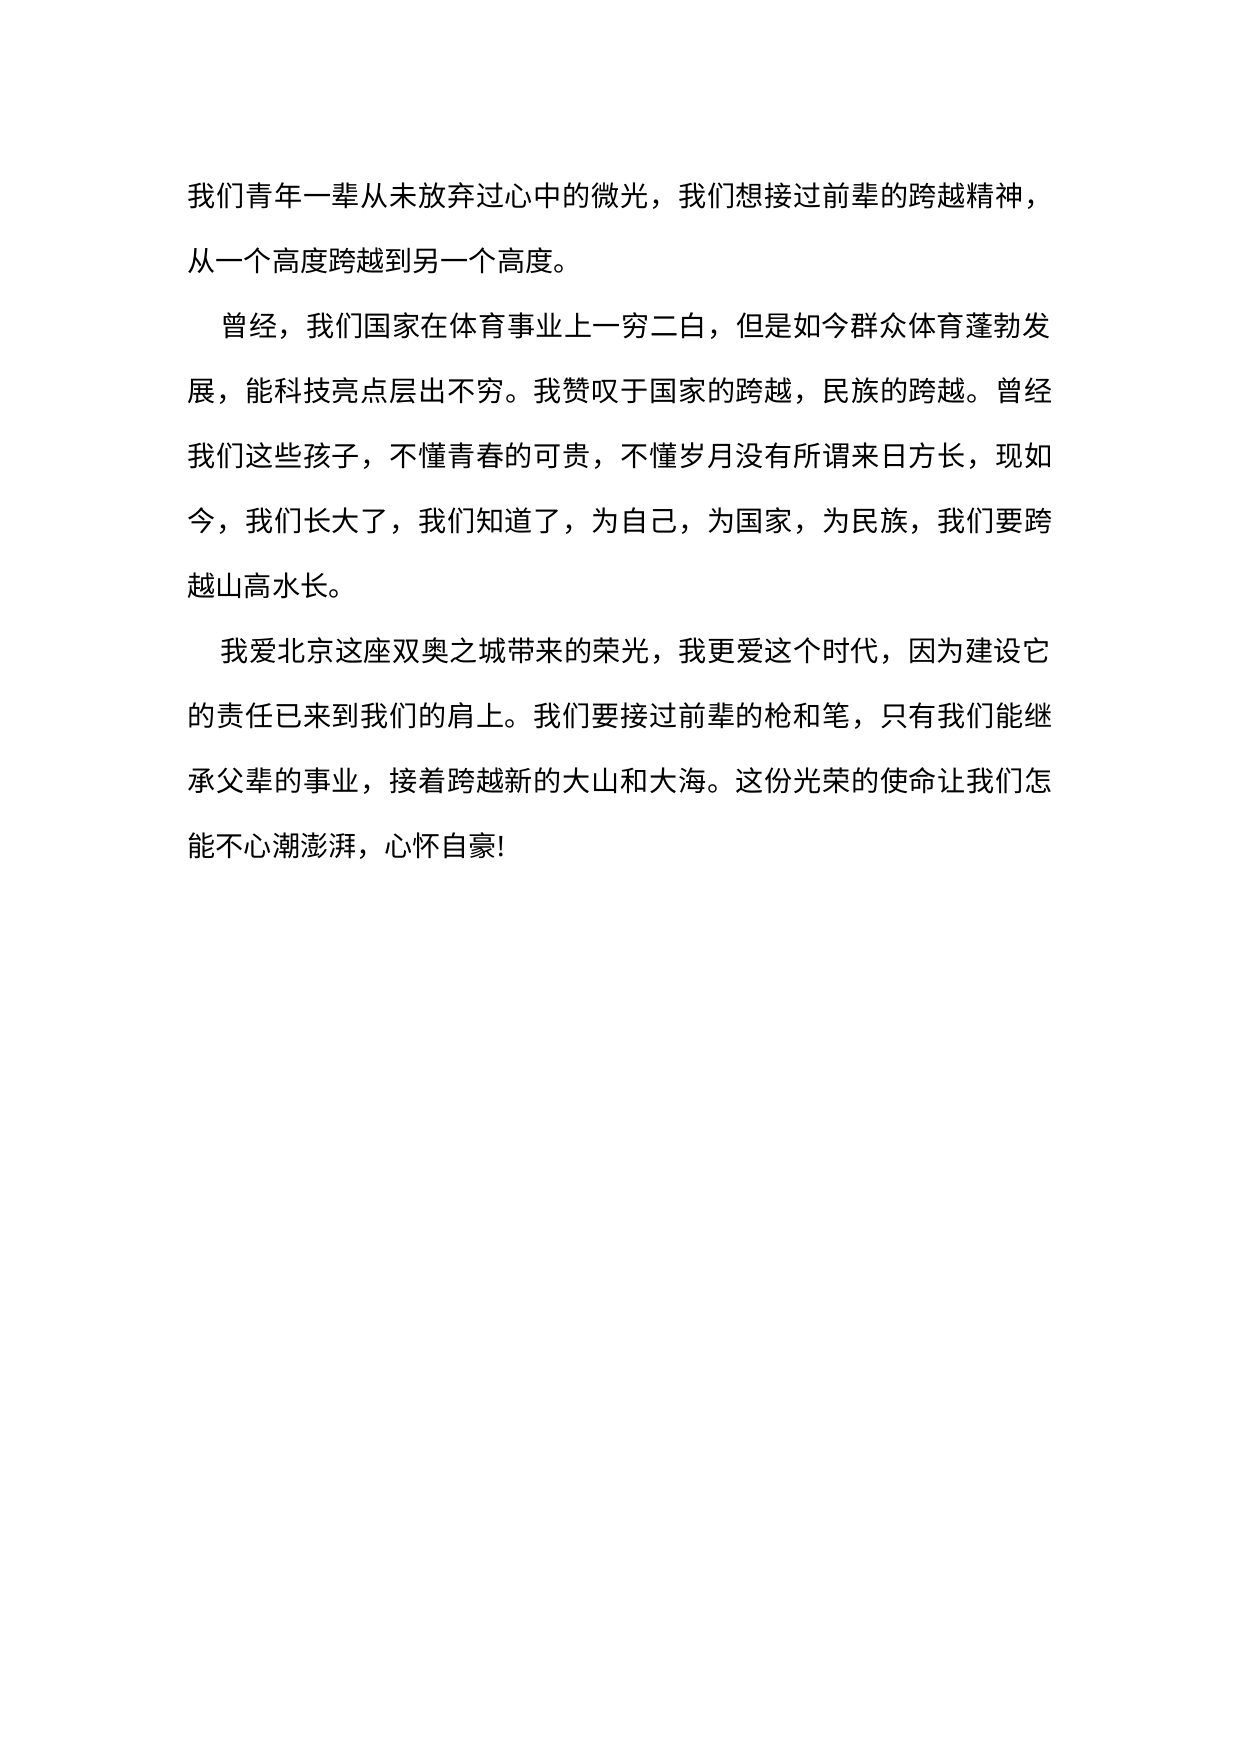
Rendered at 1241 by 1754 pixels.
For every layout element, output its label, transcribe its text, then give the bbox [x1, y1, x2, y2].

text 曾经，我们国家在体育事业上一穷二白，但是如今群众体育蓬勃发展，能科技亮点层出不穷。我赞叹于国家的跨越，民族的跨越。曾经我们这些孩子，不懂青春的可贵，不懂岁月没有所谓来日方长，现如今，我们长大了，我们知道了，为自己，为国家，为民族，我们要跨越山高水长。 [187, 292, 1053, 617]
text 我爱北京这座双奥之城带来的荣光，我更爱这个时代，因为建设它的责任已来到我们的肩上。我们要接过前辈的枪和笔，只有我们能继承父辈的事业，接着跨越新的大山和大海。这份光荣的使命让我们怎能不心潮澎湃，心怀自豪! [187, 617, 1053, 877]
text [187, 162, 1053, 292]
